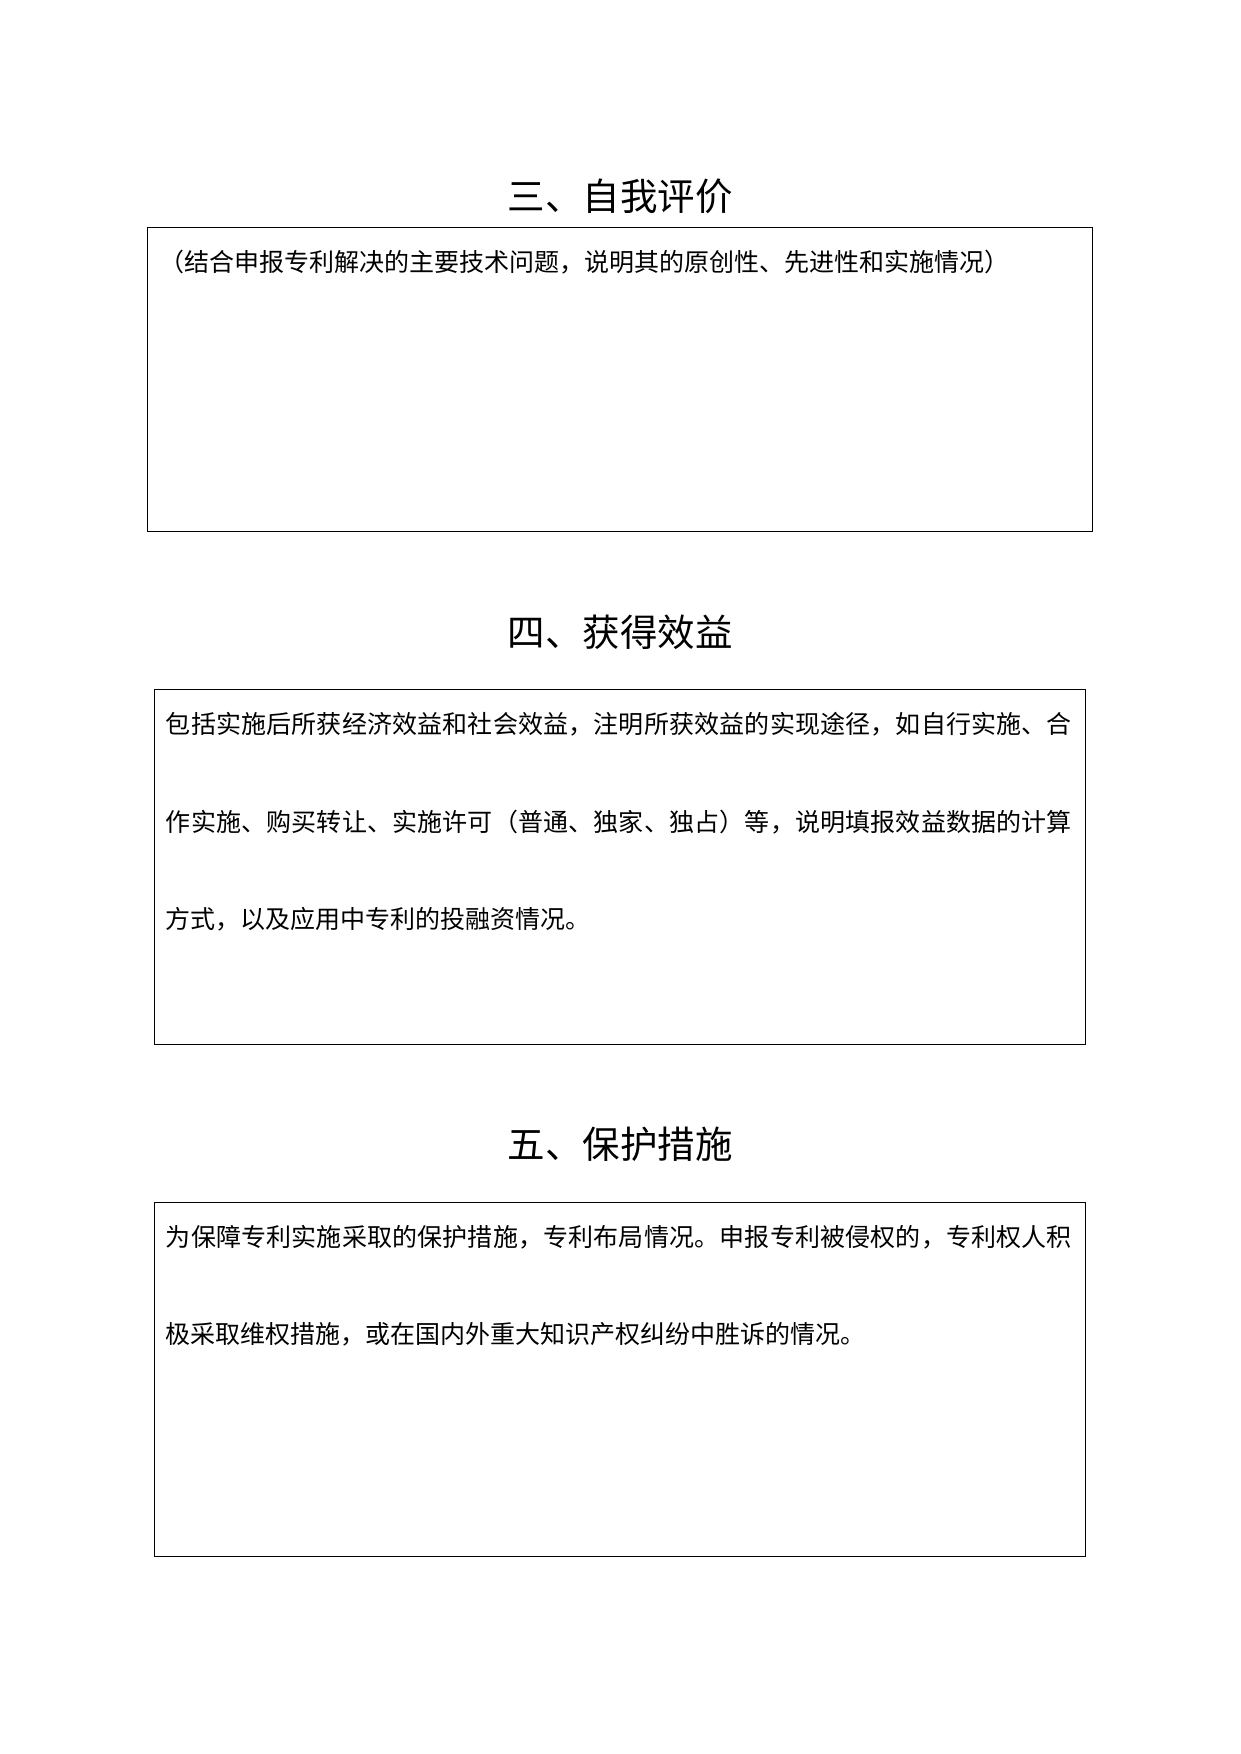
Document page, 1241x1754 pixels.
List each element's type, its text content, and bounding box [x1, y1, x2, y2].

text 五、保护措施 [187, 1110, 1053, 1175]
text 四、获得效益 [187, 597, 1053, 662]
table_header 为保障专利实施采取的保护措施，专利布局情况。申报专利被侵权的，专利权人积极采取维权措施，或在国内外重大知识产权纠纷中胜诉的情况。 [155, 1203, 1085, 1556]
text 三、自我评价 [187, 162, 1053, 227]
table_header 包括实施后所获经济效益和社会效益，注明所获效益的实现途径，如自行实施、合作实施、购买转让、实施许可（普通、独家、独占）等，说明填报效益数据的计算方式，以及应用中专利的投融资情况。 [155, 690, 1085, 1044]
table_header （结合申报专利解决的主要技术问题，说明其的原创性、先进性和实施情况） [148, 228, 1092, 531]
